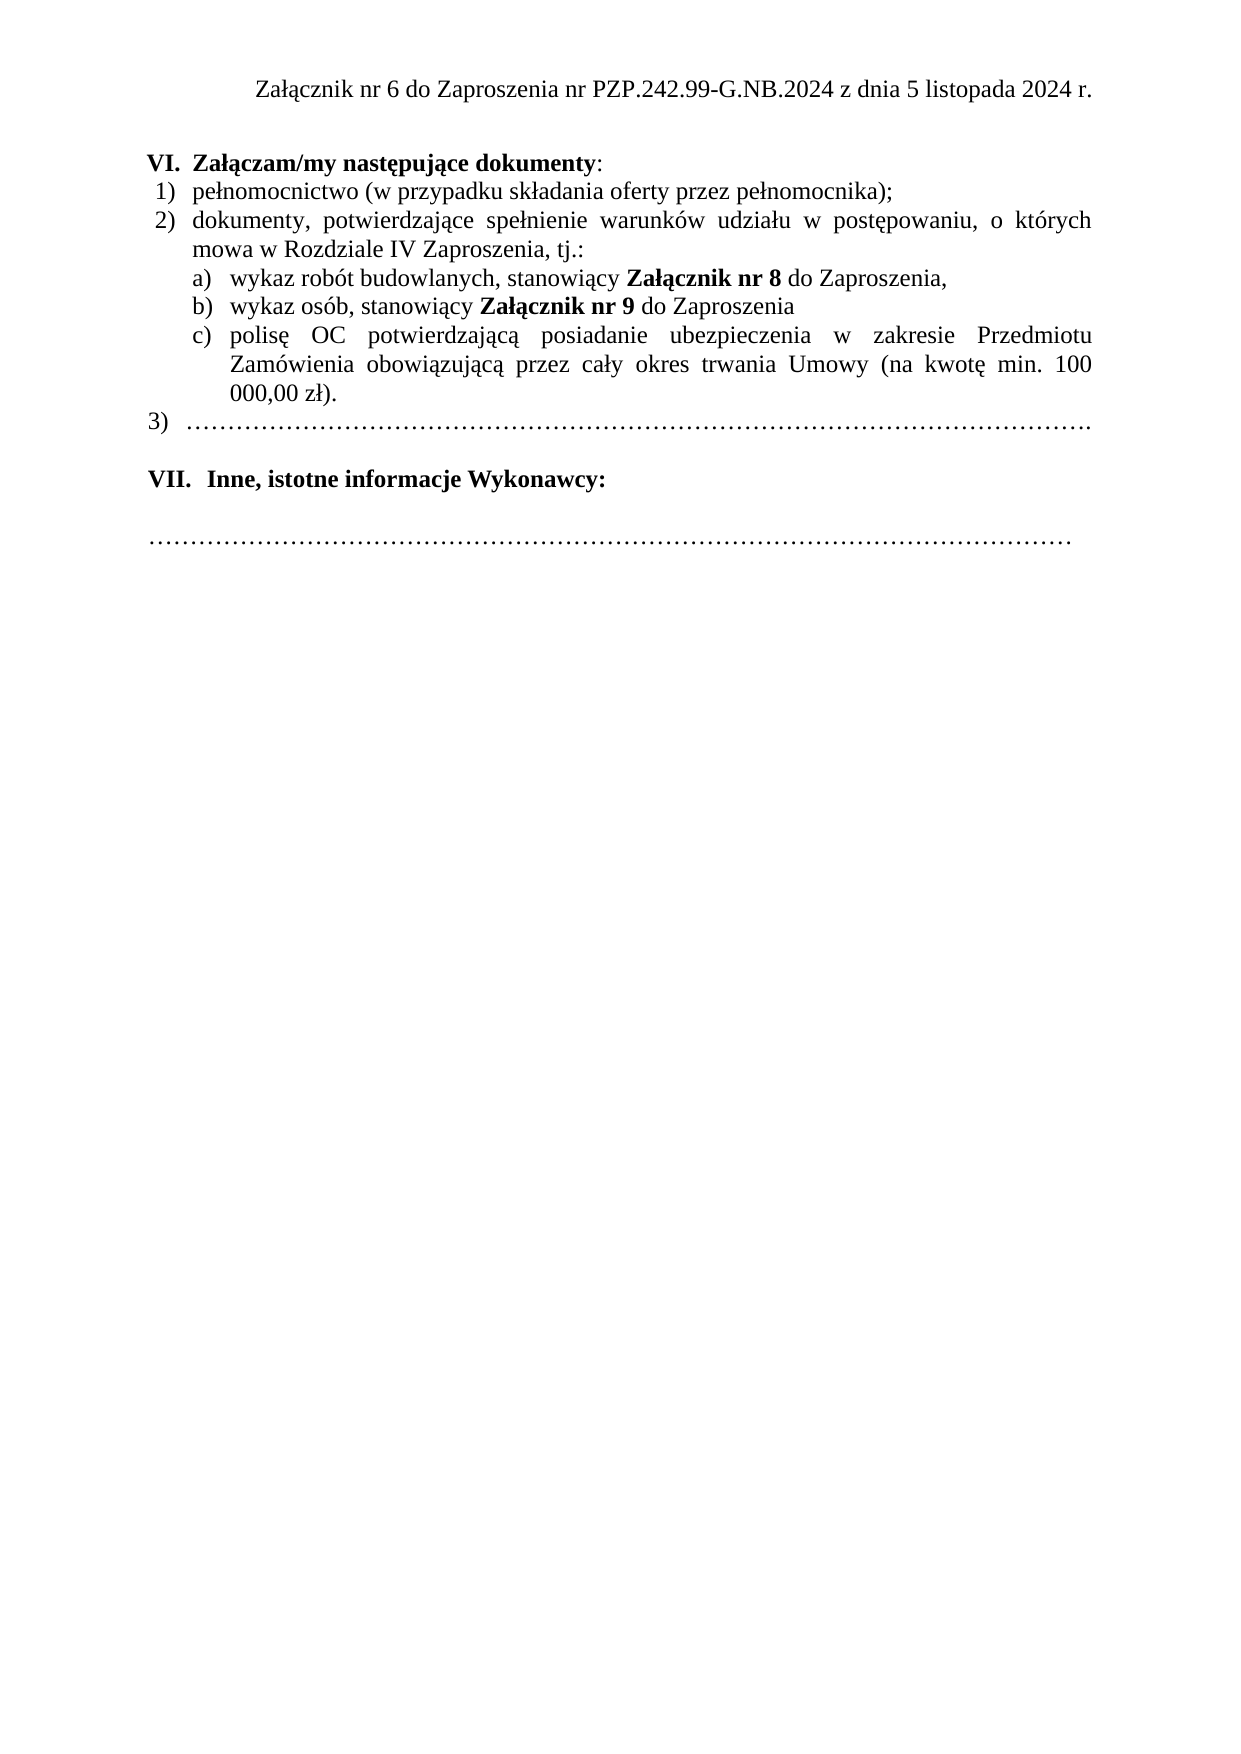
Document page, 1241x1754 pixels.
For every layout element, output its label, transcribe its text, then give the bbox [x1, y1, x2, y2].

list wykaz osób, stanowiący Załącznik nr 9 do Zaproszenia [192, 291, 1093, 320]
list ………………………………………………………………………………………………. [148, 406, 1093, 435]
list pełnomocnictwo (w przypadku składania oferty przez pełnomocnika); [154, 176, 1093, 205]
list Załączam/my następujące dokumenty: [146, 148, 1093, 176]
text ………………………………………………………………………………………………… [148, 521, 1093, 550]
list dokumenty, potwierdzające spełnienie warunków udziału w postępowaniu, o których mowa w Rozdziale IV Zaproszenia, tj.: [154, 205, 1093, 263]
list Inne, istotne informacje Wykonawcy: [148, 464, 1093, 493]
list wykaz robót budowlanych, stanowiący Załącznik nr 8 do Zaproszenia, [192, 263, 1093, 291]
list polisę OC potwierdzającą posiadanie ubezpieczenia w zakresie Przedmiotu Zamówienia obowiązującą przez cały okres trwania Umowy (na kwotę min. 100 000,00 zł). [192, 320, 1093, 406]
